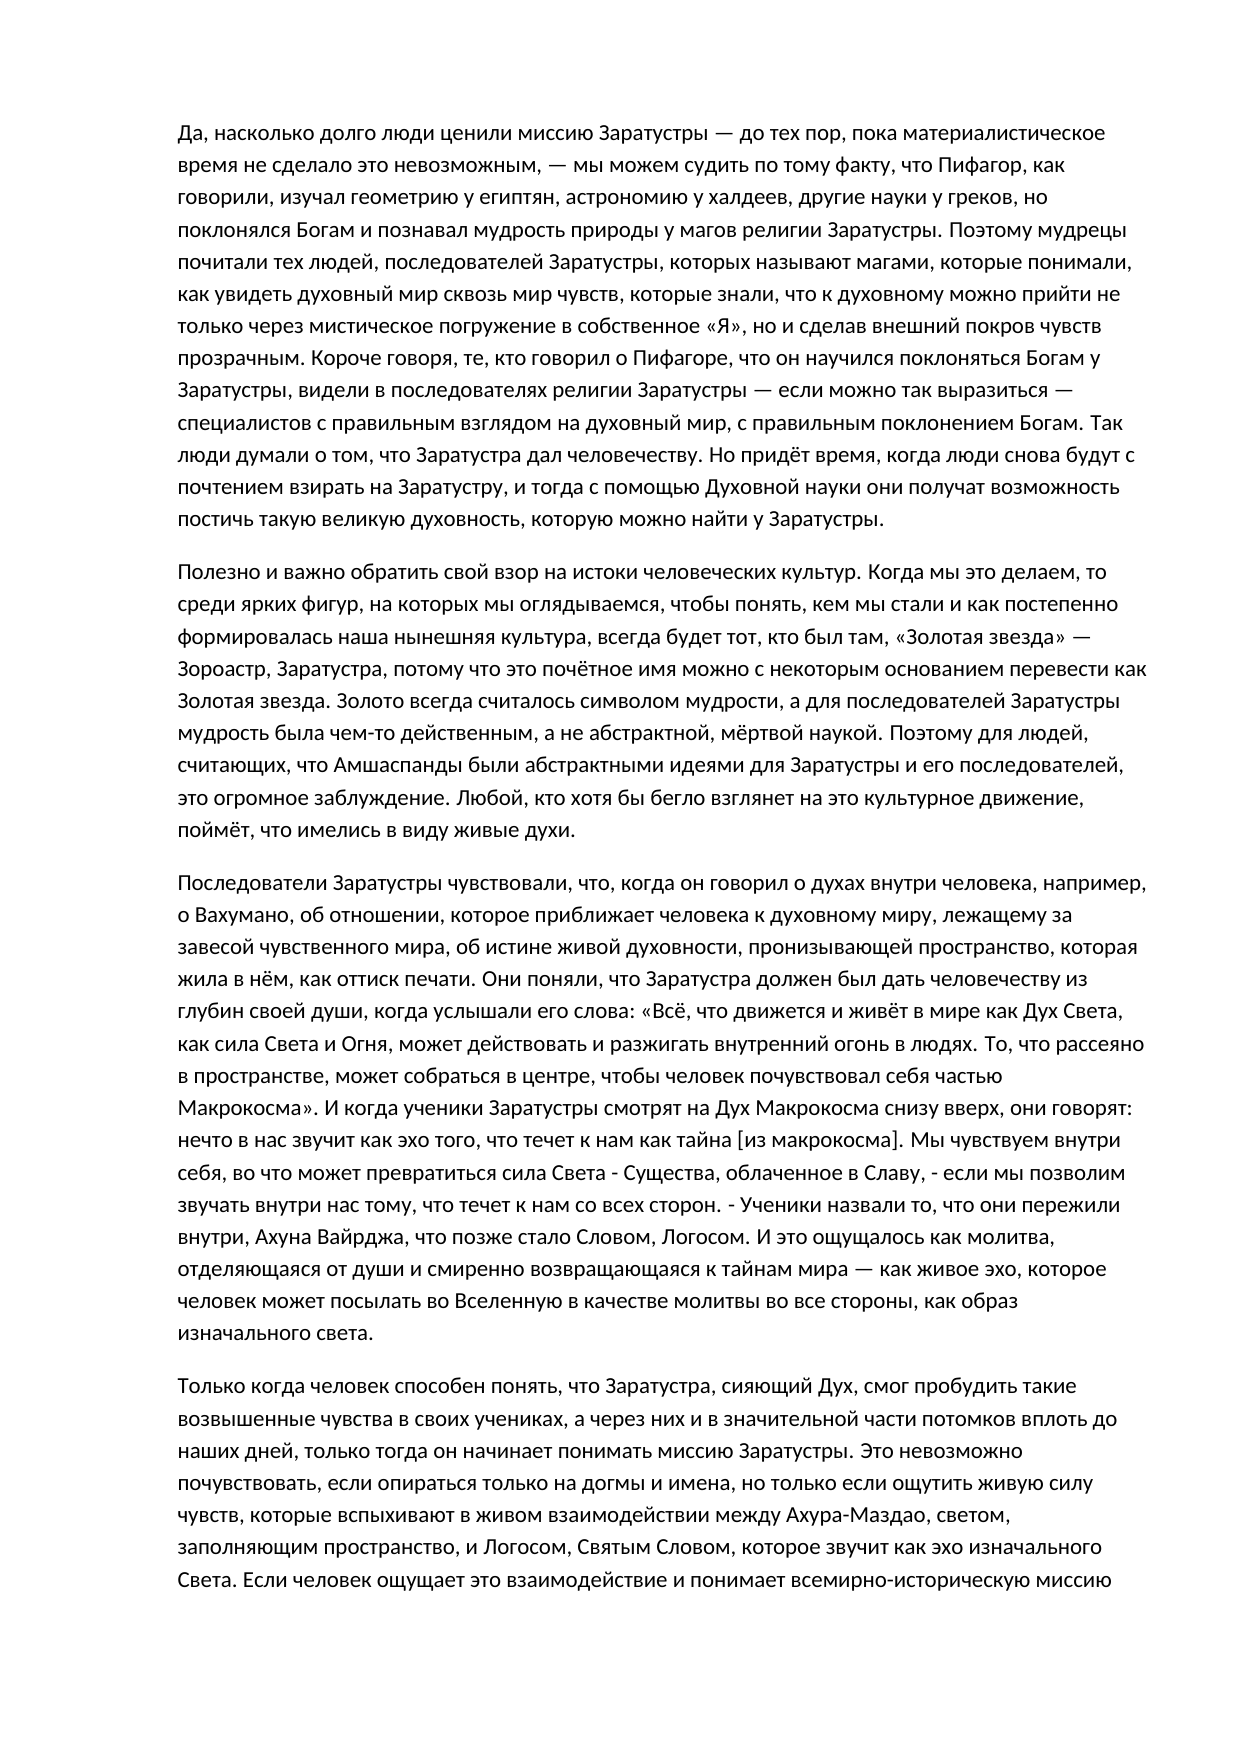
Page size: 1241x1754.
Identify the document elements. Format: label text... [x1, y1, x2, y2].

text Полезно и важно обратить свой взор на истоки человеческих культур. Когда мы это делаем, то среди ярких фигур, на которых мы оглядываемся, чтобы понять, кем мы стали и как постепенно формировалась наша нынешняя культура, всегда будет тот, кто был там, «Золотая звезда» — Зороастр, Заратустра, потому что это почётное имя можно с некоторым основанием перевести как Золотая звезда. Золото всегда считалось символом мудрости, а для последователей Заратустры мудрость была чем-то действенным, а не абстрактной, мёртвой наукой. Поэтому для людей, считающих, что Амшаспанды были абстрактными идеями для Заратустры и его последователей, это огромное заблуждение. Любой, кто хотя бы бегло взглянет на это культурное движение, поймёт, что имелись в виду живые духи. [177, 557, 1152, 843]
text Да, насколько долго люди ценили миссию Заратустры — до тех пор, пока материалистическое время не сделало это невозможным, — мы можем судить по тому факту, что Пифагор, как говорили, изучал геометрию у египтян, астрономию у халдеев, другие науки у греков, но поклонялся Богам и познавал мудрость природы у магов религии Заратустры. Поэтому мудрецы почитали тех людей, последователей Заратустры, которых называют магами, которые понимали, как увидеть духовный мир сквозь мир чувств, которые знали, что к духовному можно прийти не только через мистическое погружение в собственное «Я», но и сделав внешний покров чувств прозрачным. Короче говоря, те, кто говорил о Пифагоре, что он научился поклоняться Богам у Заратустры, видели в последователях религии Заратустры — если можно так выразиться — специалистов с правильным взглядом на духовный мир, с правильным поклонением Богам. Так люди думали о том, что Заратустра дал человечеству. Но придёт время, когда люди снова будут с почтением взирать на Заратустру, и тогда с помощью Духовной науки они получат возможность постичь такую великую духовность, которую можно найти у Заратустры. [177, 118, 1152, 532]
text Последователи Заратустры чувствовали, что, когда он говорил о духах внутри человека, например, о Вахумано, об отношении, которое приближает человека к духовному миру, лежащему за завесой чувственного мира, об истине живой духовности, пронизывающей пространство, которая жила в нём, как оттиск печати. Они поняли, что Заратустра должен был дать человечеству из глубин своей души, когда услышали его слова: «Всё, что движется и живёт в мире как Дух Света, как сила Света и Огня, может действовать и разжигать внутренний огонь в людях. То, что рассеяно в пространстве, может собраться в центре, чтобы человек почувствовал себя частью Макрокосма». И когда ученики Заратустры смотрят на Дух Макрокосма снизу вверх, они говорят: нечто в нас звучит как эхо того, что течет к нам как тайна [из макрокосма]. Мы чувствуем внутри себя, во что может превратиться сила Света - Существа, облаченное в Славу, - если мы позволим звучать внутри нас тому, что течет к нам со всех сторон. - Ученики назвали то, что они пережили внутри, Ахуна Вайрджа, что позже стало Словом, Логосом. И это ощущалось как молитва, отделяющаяся от души и смиренно возвращающаяся к тайнам мира — как живое эхо, которое человек может посылать во Вселенную в качестве молитвы во все стороны, как образ изначального света. [177, 868, 1152, 1347]
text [177, 1372, 1152, 1593]
